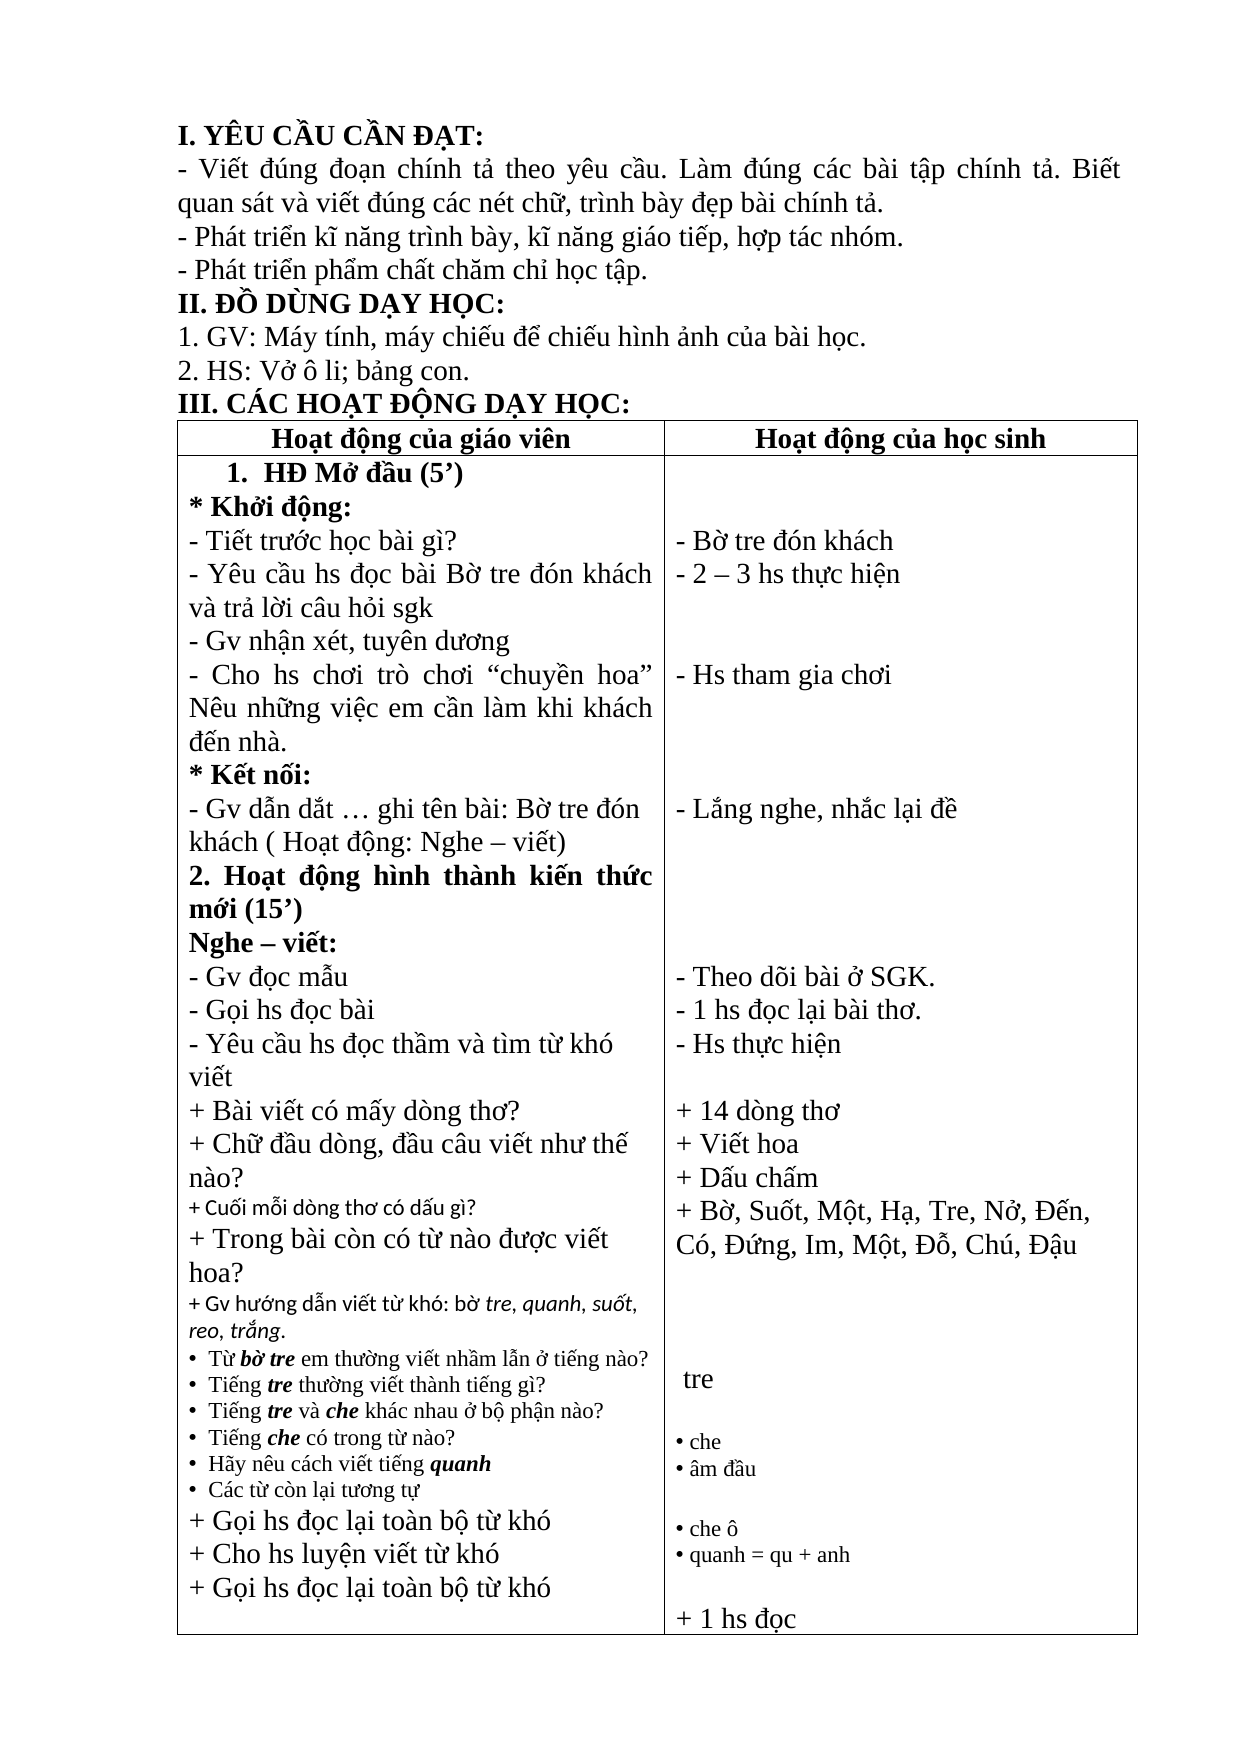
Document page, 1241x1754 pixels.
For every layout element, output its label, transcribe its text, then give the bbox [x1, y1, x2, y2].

text - Phát triển phẩm chất chăm chỉ học tập. [177, 252, 1122, 286]
table_header Hoạt động của giáo viên [178, 421, 664, 454]
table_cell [178, 456, 664, 1634]
text II. ĐỒ DÙNG DẠY HỌC: [177, 286, 1122, 319]
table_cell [665, 456, 1137, 1634]
text 2. HS: Vở ô li; bảng con. [177, 353, 1122, 386]
text - Viết đúng đoạn chính tả theo yêu cầu. Làm đúng các bài tập chính tả. Biết quan sát và viết đúng các nét chữ, trình bày đẹp bài chính tả. [177, 152, 1122, 219]
table_header Hoạt động của học sinh [665, 421, 1137, 454]
text - Phát triển kĩ năng trình bày, kĩ năng giáo tiếp, hợp tác nhóm. [177, 219, 1122, 252]
text III. CÁC HOẠT ĐỘNG DẠY HỌC: [177, 386, 1122, 420]
text I. YÊU CẦU CẦN ĐẠT: [177, 118, 1122, 152]
text 1. GV: Máy tính, máy chiếu để chiếu hình ảnh của bài học. [177, 319, 1122, 353]
